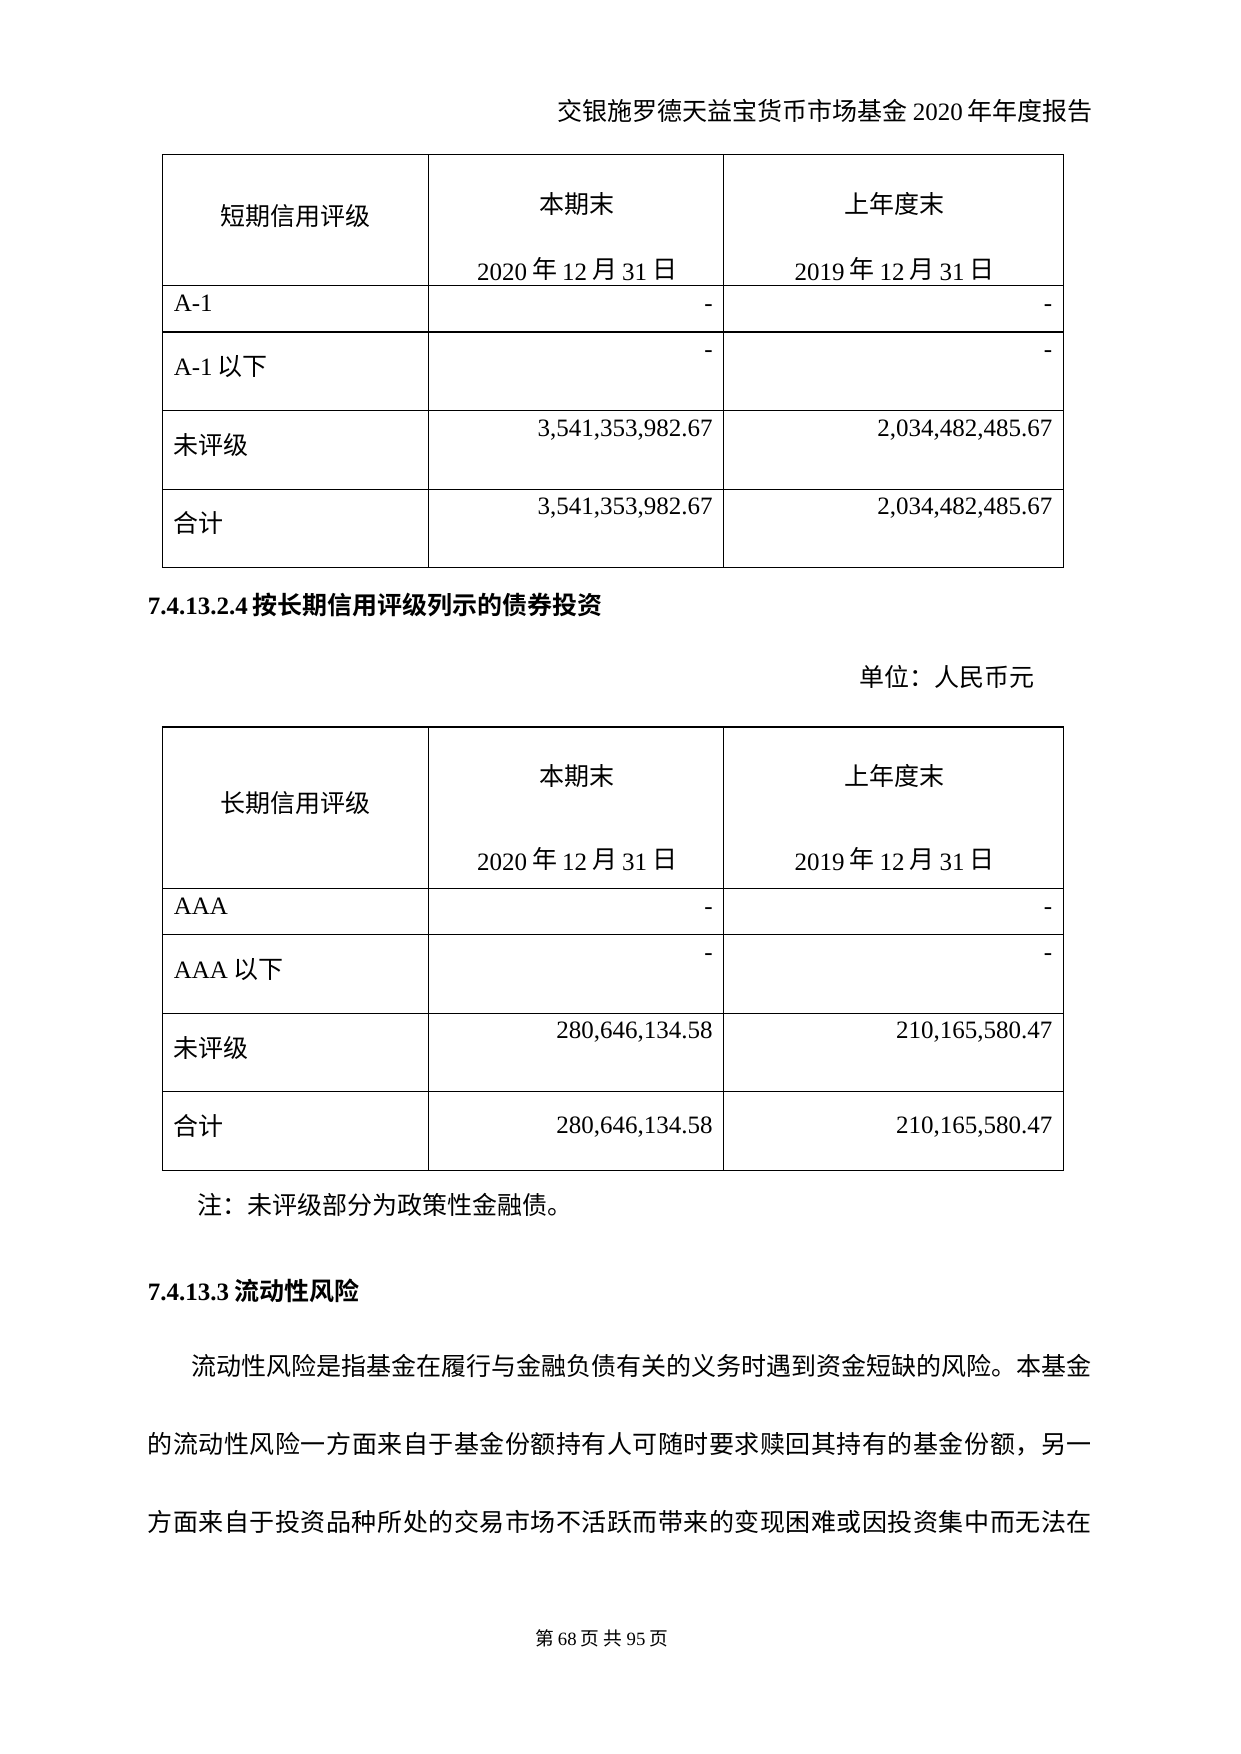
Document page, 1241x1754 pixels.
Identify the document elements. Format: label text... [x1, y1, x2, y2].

text 单位：人民币元 [148, 643, 1034, 708]
table_cell - [429, 889, 723, 934]
table_cell 合计 [163, 1092, 428, 1170]
table_cell 280,646,134.58 [429, 1014, 723, 1091]
table_cell - [429, 286, 723, 331]
table_cell - [724, 935, 1063, 1013]
table_cell - [724, 889, 1063, 934]
table_cell AAA [163, 889, 428, 934]
table_cell 3,541,353,982.67 [429, 490, 723, 567]
table_header 本期末 2020年12月31日 [429, 728, 723, 888]
table_cell - [724, 286, 1063, 331]
table_cell 210,165,580.47 [724, 1092, 1063, 1170]
table_header 短期信用评级 [163, 155, 428, 285]
table_cell A-1以下 [163, 333, 428, 410]
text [148, 1332, 1092, 1553]
table_cell 3,541,353,982.67 [429, 411, 723, 488]
text 7.4.13.3流动性风险 [148, 1257, 1092, 1322]
text 7.4.13.2.4按长期信用评级列示的债券投资 [148, 571, 1092, 636]
table_cell 2,034,482,485.67 [724, 411, 1063, 488]
text 注：未评级部分为政策性金融债。 [148, 1171, 1092, 1236]
table_cell 280,646,134.58 [429, 1092, 723, 1170]
table_cell A-1 [163, 286, 428, 331]
table_cell 未评级 [163, 1014, 428, 1091]
table_cell - [429, 935, 723, 1013]
table_cell 合计 [163, 490, 428, 567]
table_cell - [724, 333, 1063, 410]
table_header 本期末 2020年12月31日 [429, 155, 723, 285]
table_cell 2,034,482,485.67 [724, 490, 1063, 567]
table_header 上年度末 2019年12月31日 [724, 728, 1063, 888]
table_cell 210,165,580.47 [724, 1014, 1063, 1091]
table_cell - [429, 333, 723, 410]
table_cell AAA以下 [163, 935, 428, 1013]
table_header 长期信用评级 [163, 728, 428, 888]
table_cell 未评级 [163, 411, 428, 488]
table_header 上年度末 2019年12月31日 [724, 155, 1063, 285]
